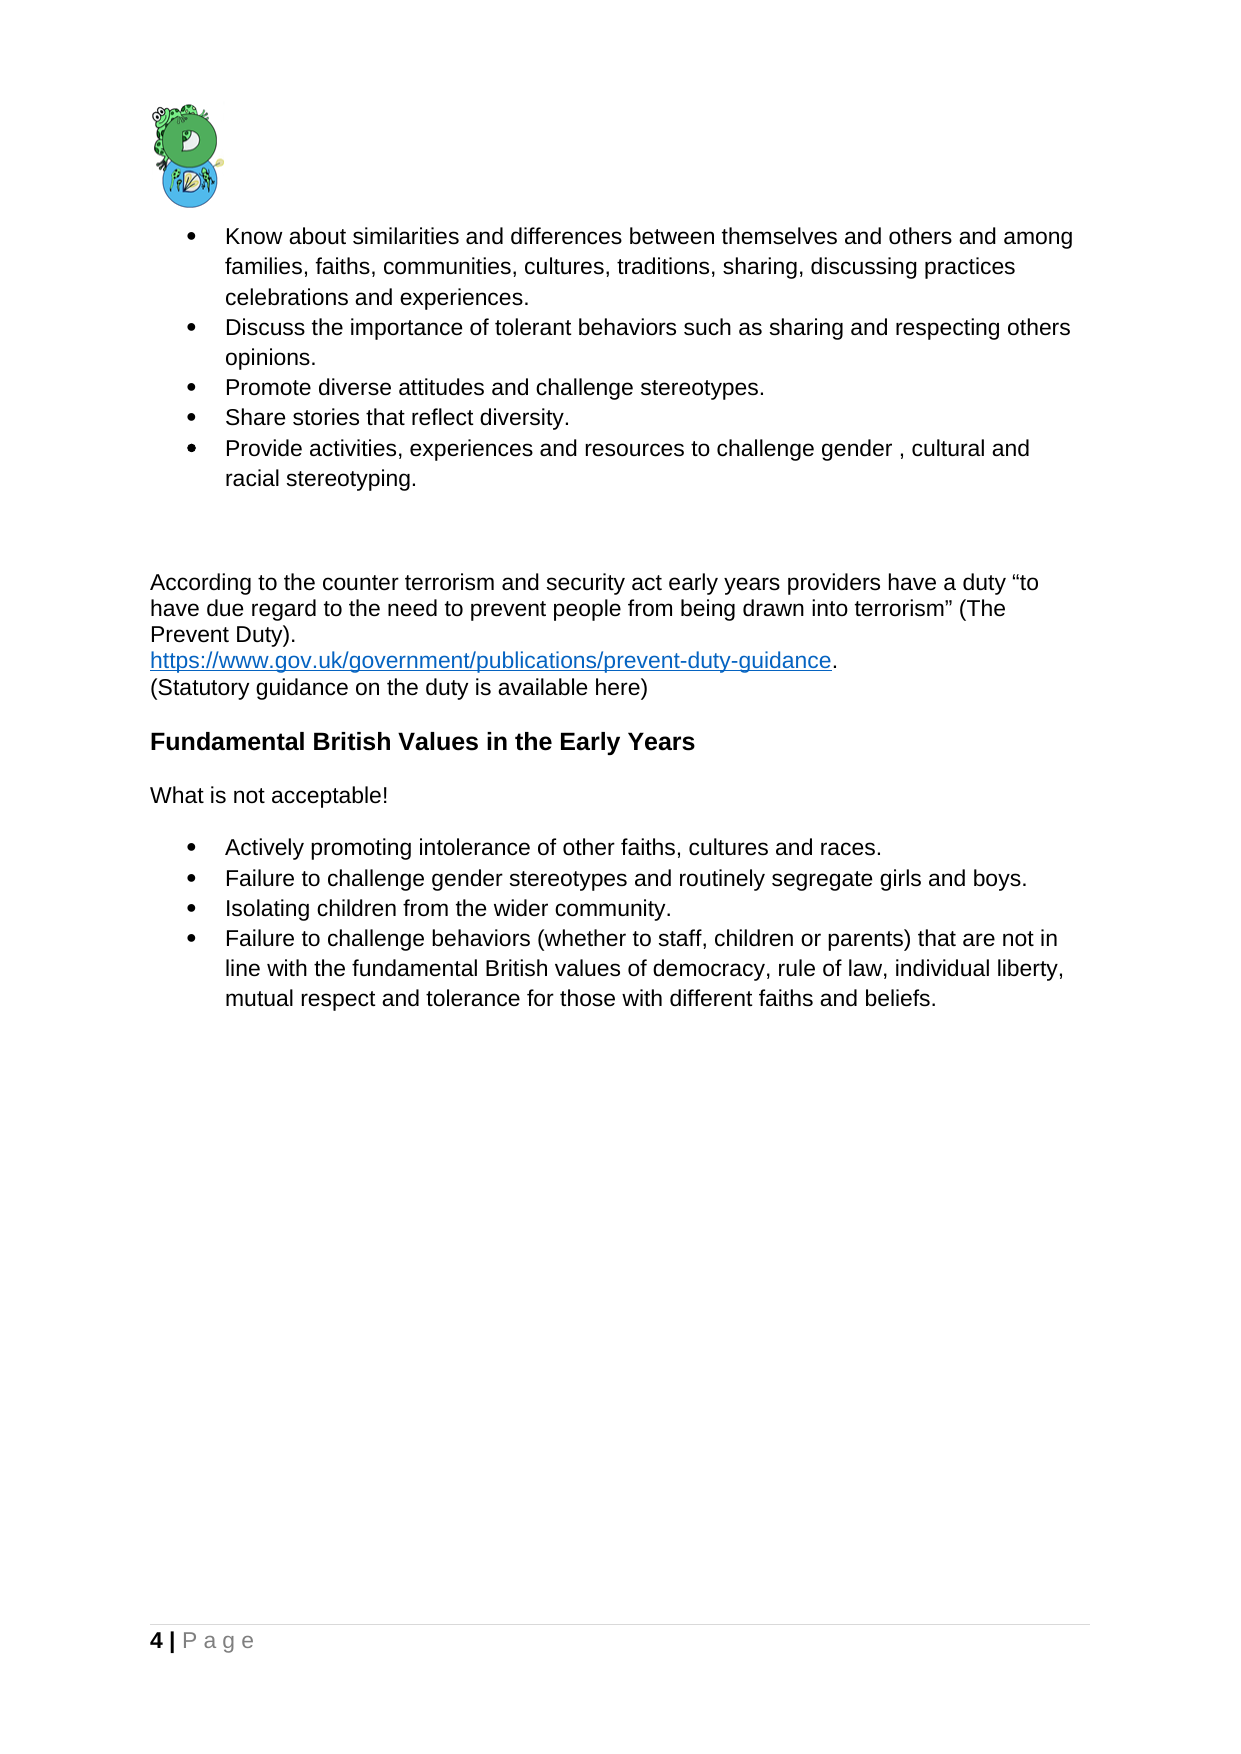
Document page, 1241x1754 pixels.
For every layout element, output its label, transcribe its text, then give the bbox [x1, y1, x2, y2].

text (Statutory guidance on the duty is available here) [150, 674, 1090, 700]
list Failure to challenge behaviors (whether to staff, children or parents) that are not in line with the fundamental British values of democracy, rule of law, individual liberty, mutual respect and tolerance for those with different faiths and beliefs. [187, 925, 1090, 1012]
list Discuss the importance of tolerant behaviors such as sharing and respecting others opinions. [187, 314, 1090, 370]
list Know about similarities and differences between themselves and others and among families, faiths, communities, cultures, traditions, sharing, discussing practices celebrations and experiences. [187, 223, 1090, 310]
text According to the counter terrorism and security act early years providers have a duty “to have due regard to the need to prevent people from being drawn into terrorism” (The Prevent Duty). [150, 568, 1090, 647]
list Failure to challenge gender stereotypes and routinely segregate girls and boys. [187, 864, 1090, 891]
list Isolating children from the wider community. [187, 895, 1090, 921]
list Share stories that reflect diversity. [187, 404, 1090, 431]
list Actively promoting intolerance of other faiths, cultures and races. [187, 834, 1090, 861]
list Provide activities, experiences and resources to challenge gender , cultural and racial stereotyping. [187, 434, 1090, 491]
subtitle Fundamental British Values in the Early Years [150, 727, 1090, 755]
text https://www.gov.uk/government/publications/prevent-duty-guidance. [150, 647, 1090, 674]
list Promote diverse attitudes and challenge stereotypes. [187, 374, 1090, 400]
picture [150, 98, 232, 217]
text What is not acceptable! [150, 782, 1090, 808]
